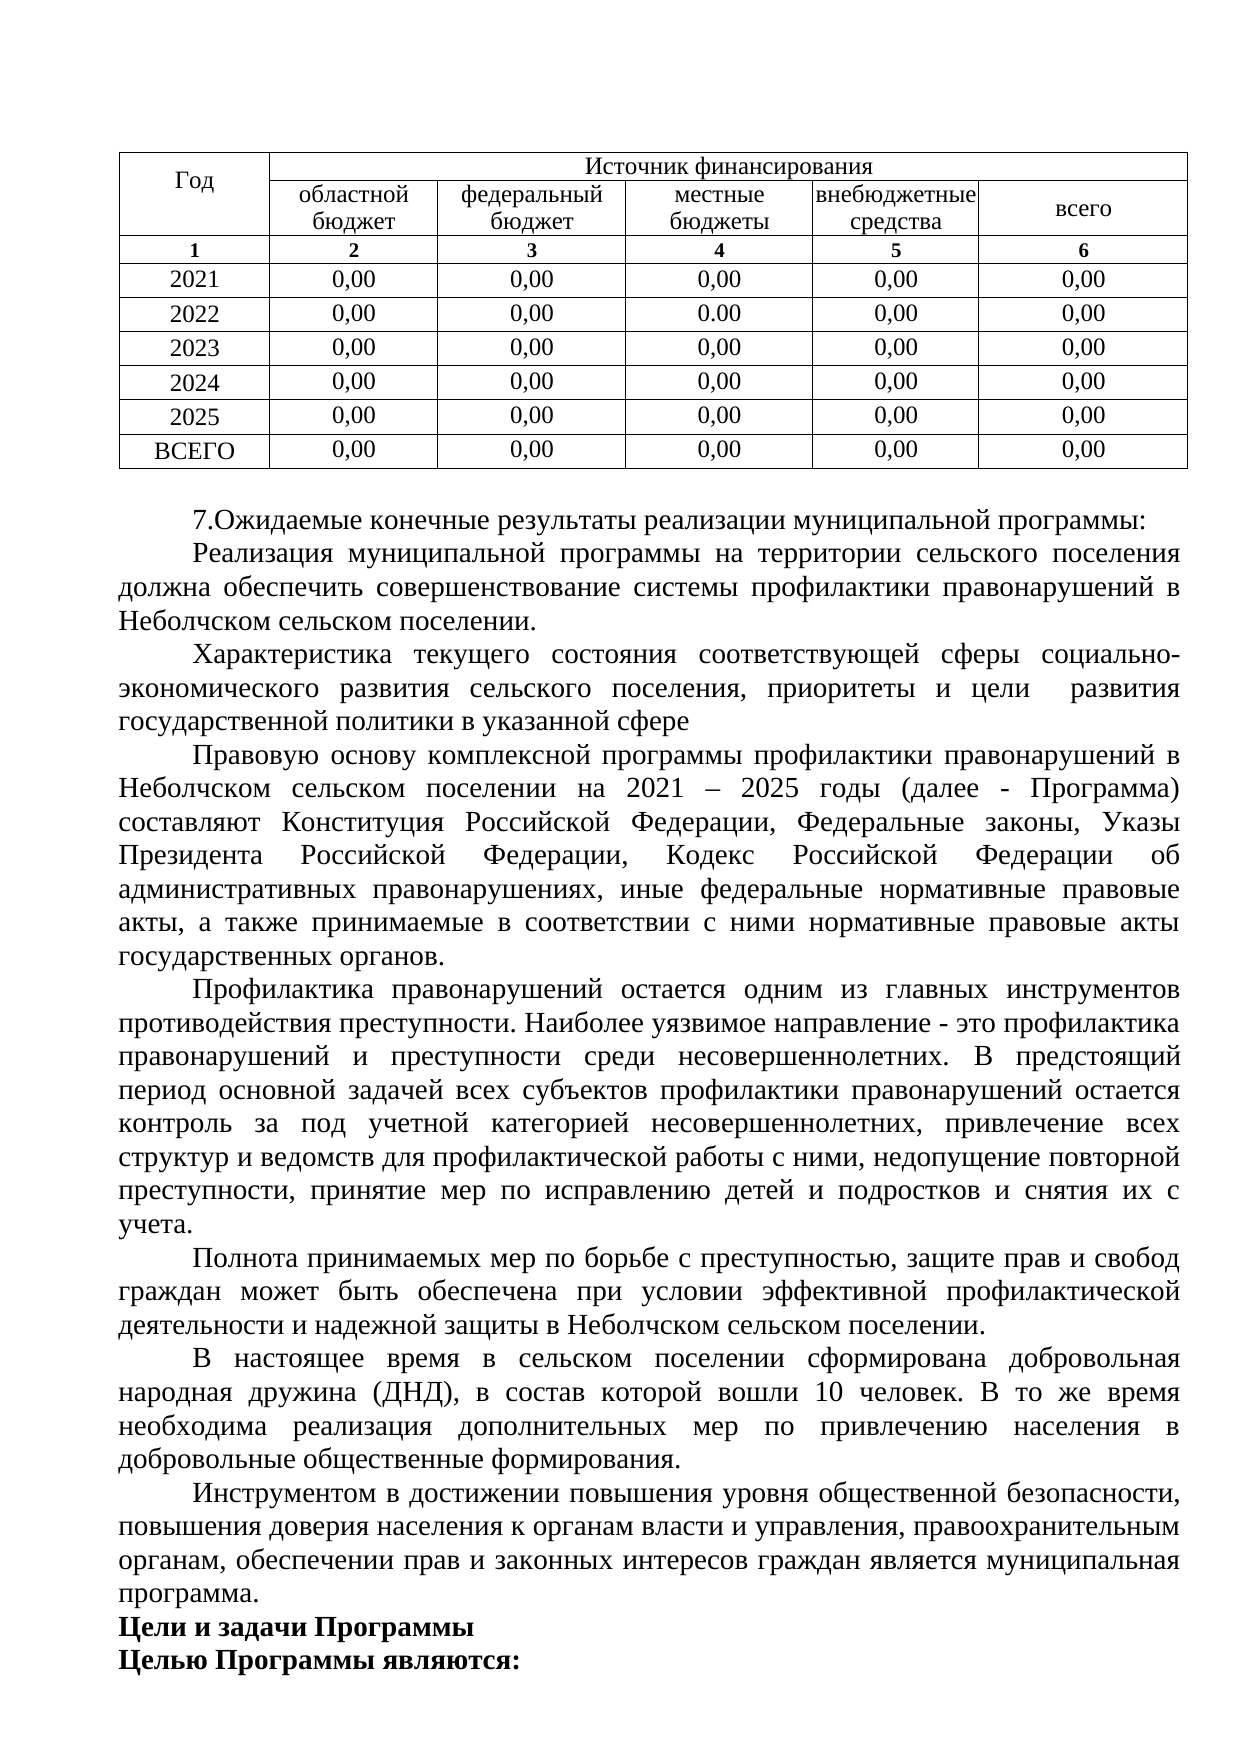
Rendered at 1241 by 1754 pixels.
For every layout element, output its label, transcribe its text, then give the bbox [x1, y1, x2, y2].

table_cell 2025 [120, 400, 269, 433]
table_cell 2021 [120, 264, 269, 297]
table_cell 0,00 [270, 435, 437, 467]
text Полнота принимаемых мер по борьбе с преступностью, защите прав и свобод граждан может быть обеспечена при условии эффективной профилактической деятельности и надежной защиты в Неболчском сельском поселении. [118, 1240, 1181, 1341]
table_cell 0,00 [626, 366, 812, 399]
table_cell 0,00 [270, 264, 437, 297]
table_cell 0,00 [979, 435, 1187, 467]
table_cell областной бюджет [270, 181, 437, 235]
text В настоящее время в сельском поселении сформирована добровольная народная дружина (ДНД), в состав которой вошли 10 человек. В то же время необходима реализация дополнительных мер по привлечению населения в добровольные общественные формирования. [118, 1341, 1181, 1475]
table_cell ВСЕГО [120, 435, 269, 467]
text Правовую основу комплексной программы профилактики правонарушений в Неболчском сельском поселении на 2021 – 2025 годы (далее - Программа) составляют Конституция Российской Федерации, Федеральные законы, Указы Президента Российской Федерации, Кодекс Российской Федерации об административных правонарушениях, иные федеральные нормативные правовые акты, а также принимаемые в соответствии с ними нормативные правовые акты государственных органов. [118, 737, 1181, 972]
table_cell федеральный бюджет [438, 181, 625, 235]
table_cell 0,00 [813, 264, 978, 297]
table_cell внебюджетные средства [813, 181, 978, 235]
table_cell 0,00 [813, 298, 978, 331]
table_cell 0,00 [626, 435, 812, 467]
table_cell 0,00 [270, 332, 437, 365]
table_cell 2 [270, 236, 437, 263]
table_cell 0,00 [626, 264, 812, 297]
table_cell 0,00 [813, 400, 978, 433]
table_cell 0,00 [438, 400, 625, 433]
table_cell 0,00 [813, 435, 978, 467]
table_cell 0,00 [438, 435, 625, 467]
table_cell местные бюджеты [626, 181, 812, 235]
table_cell 2024 [120, 366, 269, 399]
table_cell 0,00 [626, 332, 812, 365]
text 7.Ожидаемые конечные результаты реализации муниципальной программы: [118, 502, 1181, 536]
table_cell 0,00 [270, 400, 437, 433]
table_cell 0,00 [438, 332, 625, 365]
table_cell 3 [438, 236, 625, 263]
table_cell 0.00 [626, 298, 812, 331]
table_cell 0,00 [438, 264, 625, 297]
table_cell 2023 [120, 332, 269, 365]
table_cell 0,00 [270, 298, 437, 331]
text Целью Программы являются: [118, 1642, 1181, 1676]
table_cell 0,00 [438, 366, 625, 399]
table_cell 0,00 [813, 332, 978, 365]
table_cell 0,00 [813, 366, 978, 399]
table_header Год [120, 153, 269, 235]
table_cell всего [979, 181, 1187, 235]
text Цели и задачи Программы [118, 1609, 1181, 1642]
text Реализация муниципальной программы на территории сельского поселения должна обеспечить совершенствование системы профилактики правонарушений в Неболчском сельском поселении. [118, 536, 1181, 636]
table_header Источник финансирования [270, 153, 1187, 180]
table_cell 5 [813, 236, 978, 263]
table_cell 0,00 [979, 298, 1187, 331]
table_cell 0,00 [979, 400, 1187, 433]
table_cell 1 [120, 236, 269, 263]
text Характеристика текущего состояния соответствующей сферы социально-экономического развития сельского поселения, приоритеты и цели развития государственной политики в указанной сфере [118, 636, 1181, 737]
text Инструментом в достижении повышения уровня общественной безопасности, повышения доверия населения к органам власти и управления, правоохранительным органам, обеспечении прав и законных интересов граждан является муниципальная программа. [118, 1475, 1181, 1609]
table_cell 0,00 [438, 298, 625, 331]
table_cell 0,00 [979, 264, 1187, 297]
text Профилактика правонарушений остается одним из главных инструментов противодействия преступности. Наиболее уязвимое направление - это профилактика правонарушений и преступности среди несовершеннолетних. В предстоящий период основной задачей всех субъектов профилактики правонарушений остается контроль за под учетной категорией несовершеннолетних, привлечение всех структур и ведомств для профилактической работы с ними, недопущение повторной преступности, принятие мер по исправлению детей и подростков и снятия их с учета. [118, 972, 1181, 1240]
table_cell 0,00 [979, 332, 1187, 365]
table_cell 6 [979, 236, 1187, 263]
table_cell 0,00 [979, 366, 1187, 399]
table_cell 0,00 [626, 400, 812, 433]
table_cell 2022 [120, 298, 269, 331]
table_cell 4 [626, 236, 812, 263]
table_cell 0,00 [270, 366, 437, 399]
